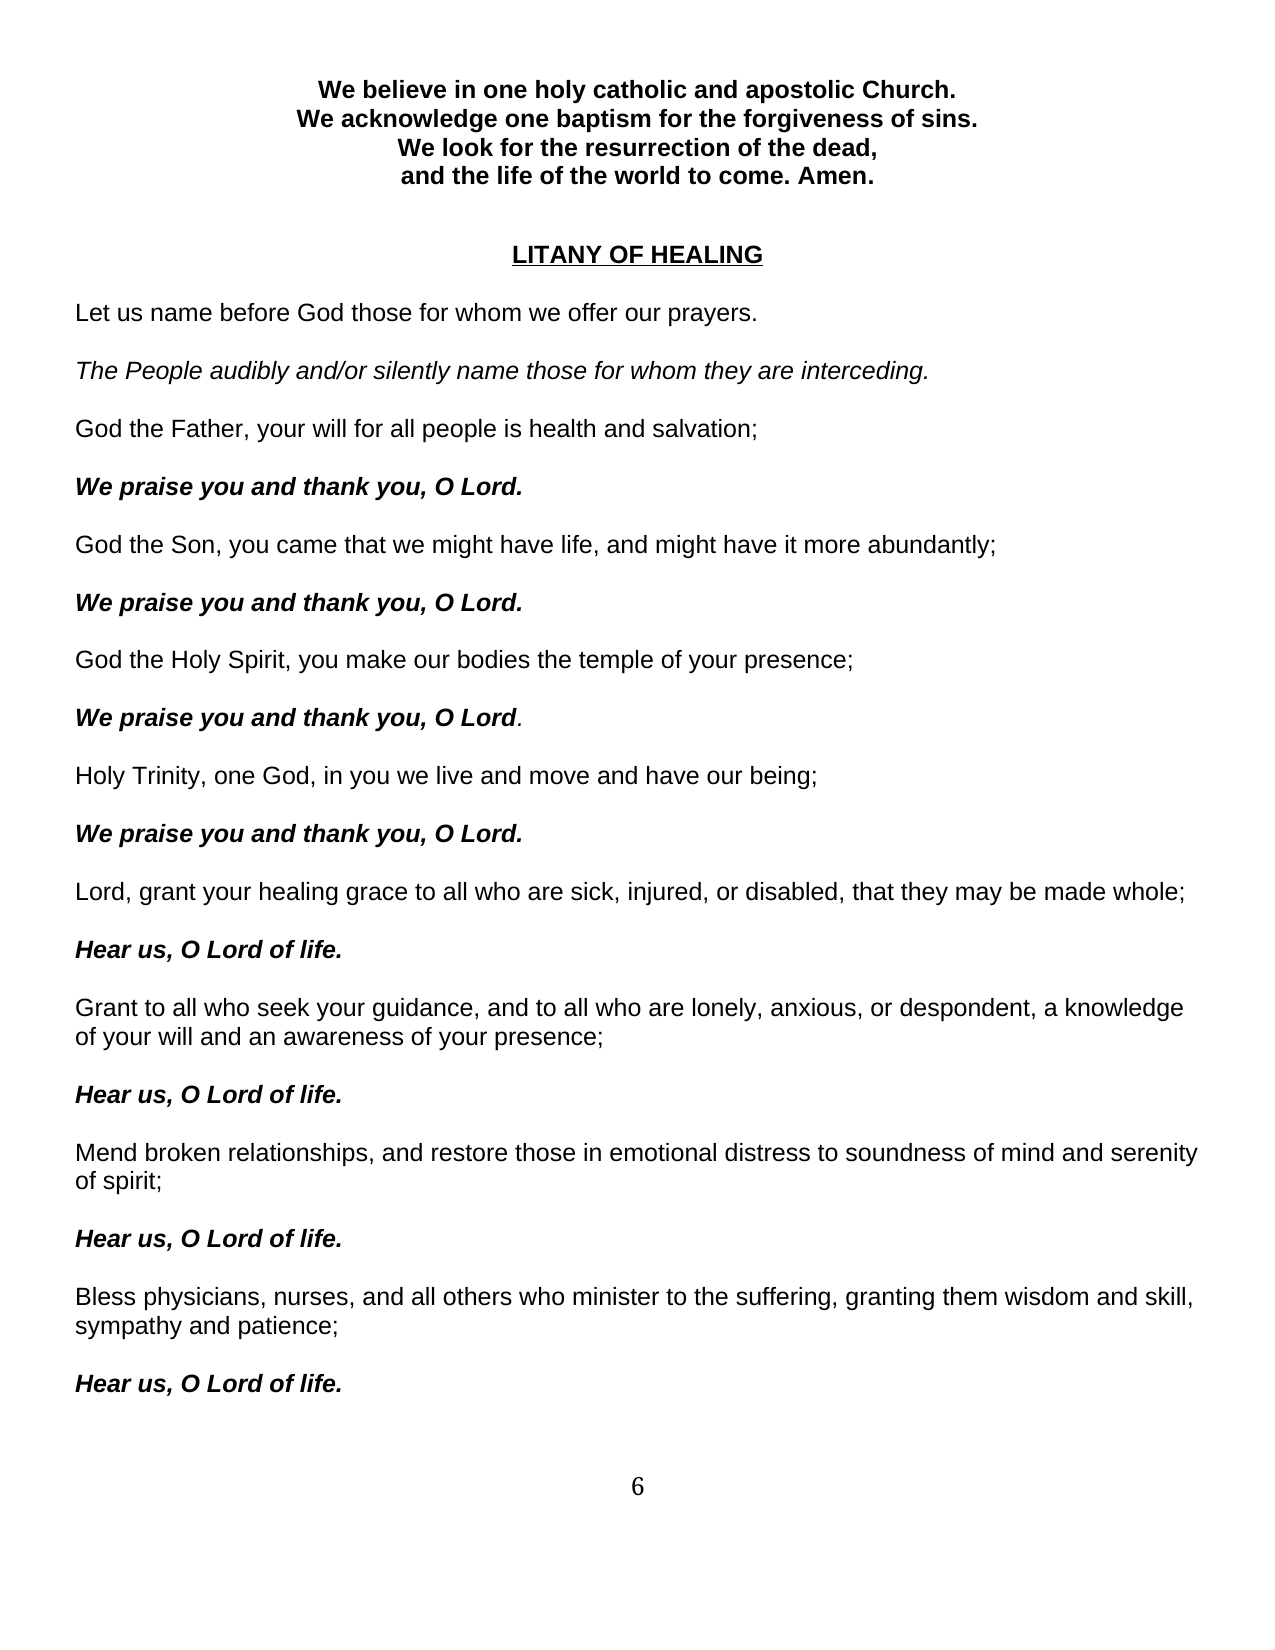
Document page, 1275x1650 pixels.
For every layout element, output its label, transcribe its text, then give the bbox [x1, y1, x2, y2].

text Let us name before God those for whom we offer our prayers. [75, 298, 1200, 327]
text We praise you and thank you, O Lord. [75, 703, 1200, 732]
text Grant to all who seek your guidance, and to all who are lonely, anxious, or despondent, a knowledge of your will and an awareness of your presence; [75, 993, 1200, 1050]
text We believe in one holy catholic and apostolic Church. [75, 75, 1200, 104]
text Hear us, O Lord of life. [75, 935, 1200, 964]
text The People audibly and/or silently name those for whom they are interceding. [75, 356, 1200, 384]
text We praise you and thank you, O Lord. [75, 819, 1200, 848]
text We praise you and thank you, O Lord. [75, 472, 1200, 500]
text Lord, grant your healing grace to all who are sick, injured, or disabled, that they may be made whole; [75, 877, 1200, 906]
text We acknowledge one baptism for the forgiveness of sins. [75, 104, 1200, 132]
text We look for the resurrection of the dead, [75, 132, 1200, 161]
text Hear us, O Lord of life. [75, 1224, 1200, 1253]
text God the Father, your will for all people is health and salvation; [75, 414, 1200, 442]
text Hear us, O Lord of life. [75, 1079, 1200, 1108]
text God the Holy Spirit, you make our bodies the temple of your presence; [75, 645, 1200, 674]
text We praise you and thank you, O Lord. [75, 587, 1200, 616]
text Holy Trinity, one God, in you we live and move and have our being; [75, 761, 1200, 790]
text and the life of the world to come. Amen. [75, 161, 1200, 190]
text LITANY OF HEALING [75, 240, 1200, 269]
text Mend broken relationships, and restore those in emotional distress to soundness of mind and serenity of spirit; [75, 1137, 1200, 1195]
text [75, 1369, 1200, 1397]
text Bless physicians, nurses, and all others who minister to the suffering, granting them wisdom and skill, sympathy and patience; [75, 1282, 1200, 1339]
text God the Son, you came that we might have life, and might have it more abundantly; [75, 529, 1200, 558]
